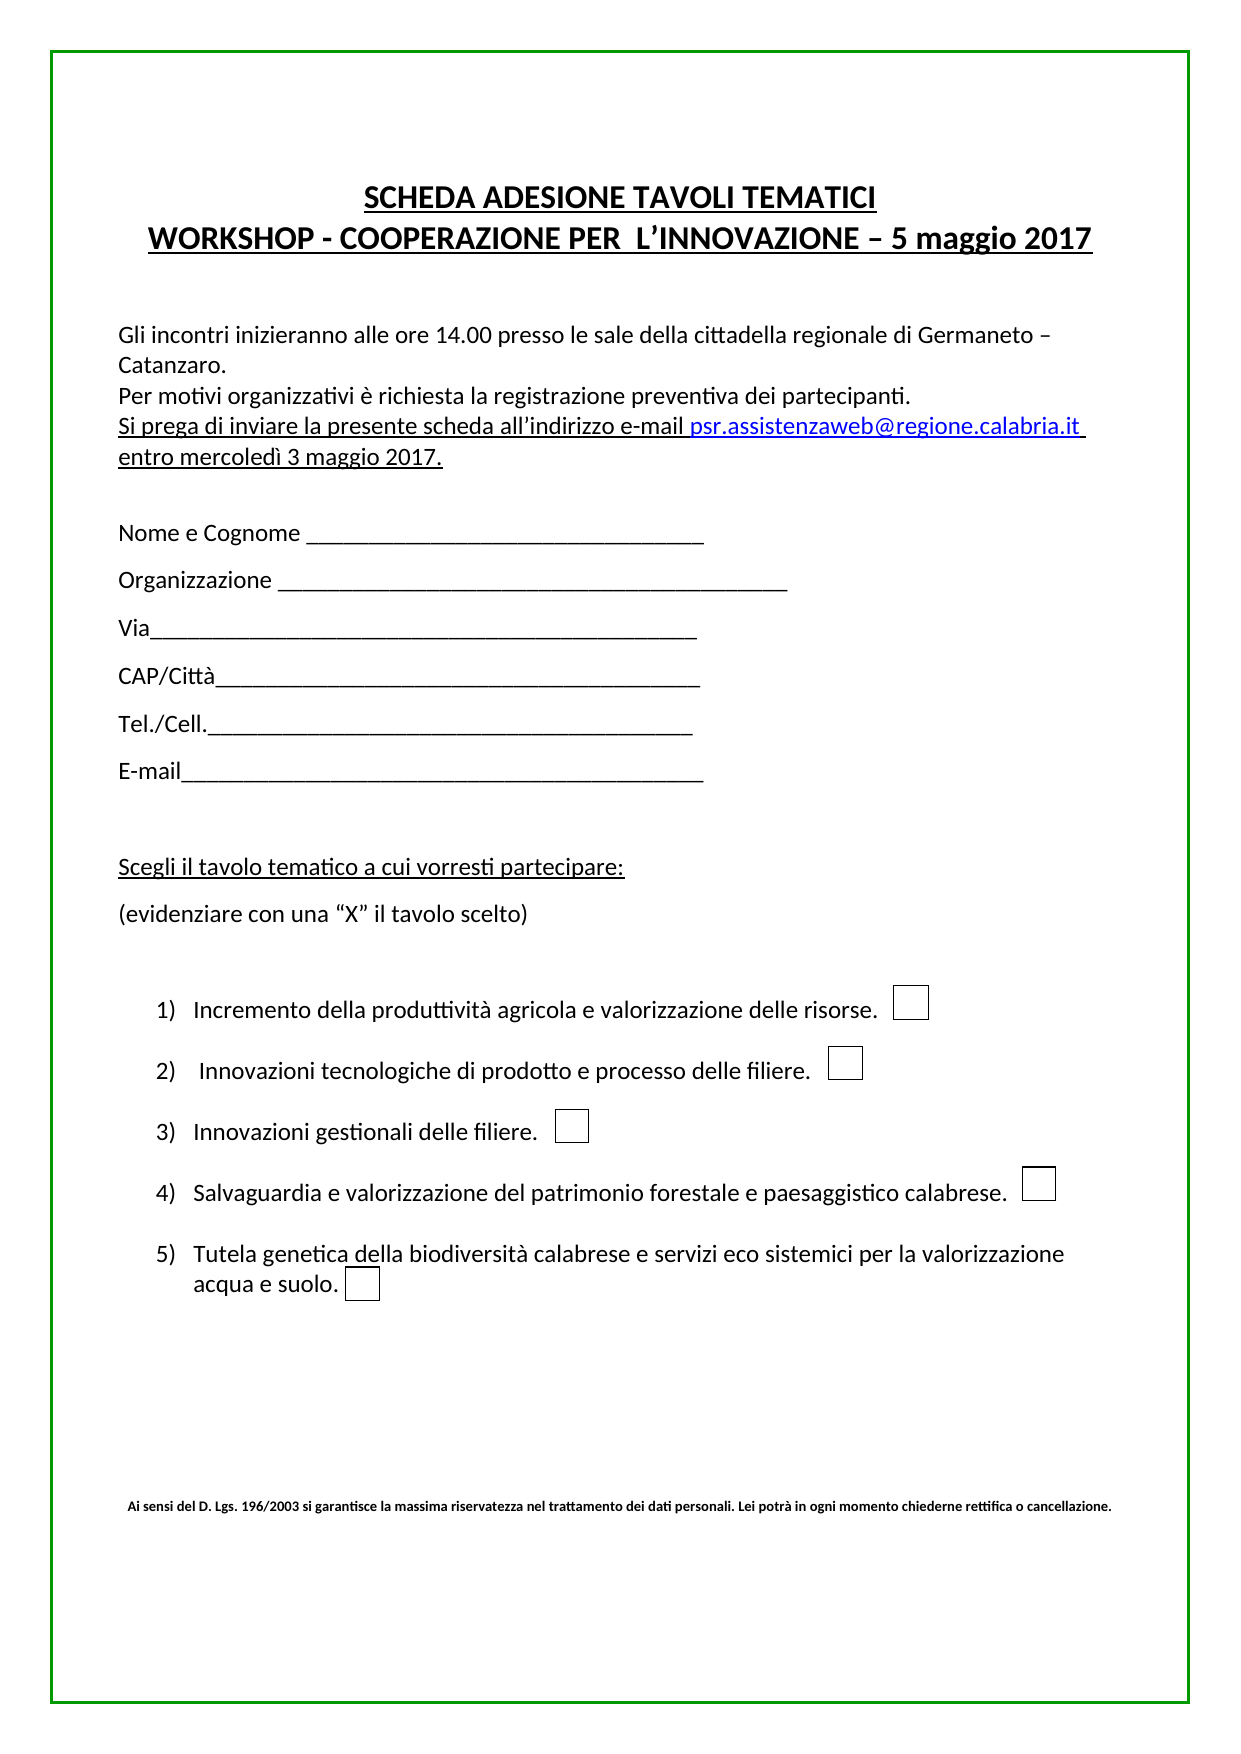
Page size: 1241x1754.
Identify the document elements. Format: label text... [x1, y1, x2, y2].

text WORKSHOP - COOPERAZIONE PER L’INNOVAZIONE – 5 maggio 2017 [118, 217, 1122, 258]
list Innovazioni gestionali delle filiere. [156, 1116, 1122, 1147]
text Per motivi organizzativi è richiesta la registrazione preventiva dei partecipanti. [118, 380, 1122, 410]
text Nome e Cognome ________________________________ [118, 517, 1122, 547]
list Incremento della produttività agricola e valorizzazione delle risorse. [156, 994, 1122, 1024]
text Tel./Cell._______________________________________ [118, 708, 1122, 738]
text (evidenziare con una “X” il tavolo scelto) [118, 898, 1122, 929]
text Ai sensi del D. Lgs. 196/2003 si garantisce la massima riservatezza nel trattamento dei dati personali. Lei potrà in ogni momento chiederne rettifica o cancellazione. [118, 1497, 1122, 1515]
text CAP/Città_______________________________________ [118, 660, 1122, 691]
text E-mail__________________________________________ [118, 755, 1122, 786]
text Organizzazione _________________________________________ [118, 564, 1122, 595]
text Via____________________________________________ [118, 612, 1122, 643]
text SCHEDA ADESIONE TAVOLI TEMATICI [118, 176, 1122, 217]
list Tutela genetica della biodiversità calabrese e servizi eco sistemici per la valorizzazione acqua e suolo. [156, 1238, 1122, 1299]
text Si prega di inviare la presente scheda all’indirizzo e-mail psr.assistenzaweb@regione.calabria.it entro mercoledì 3 maggio 2017. [118, 410, 1122, 471]
list Salvaguardia e valorizzazione del patrimonio forestale e paesaggistico calabrese. [156, 1177, 1122, 1208]
text Scegli il tavolo tematico a cui vorresti partecipare: [118, 851, 1122, 881]
text Gli incontri inizieranno alle ore 14.00 presso le sale della cittadella regionale di Germaneto – Catanzaro. [118, 319, 1122, 380]
list Innovazioni tecnologiche di prodotto e processo delle filiere. [156, 1055, 1122, 1086]
